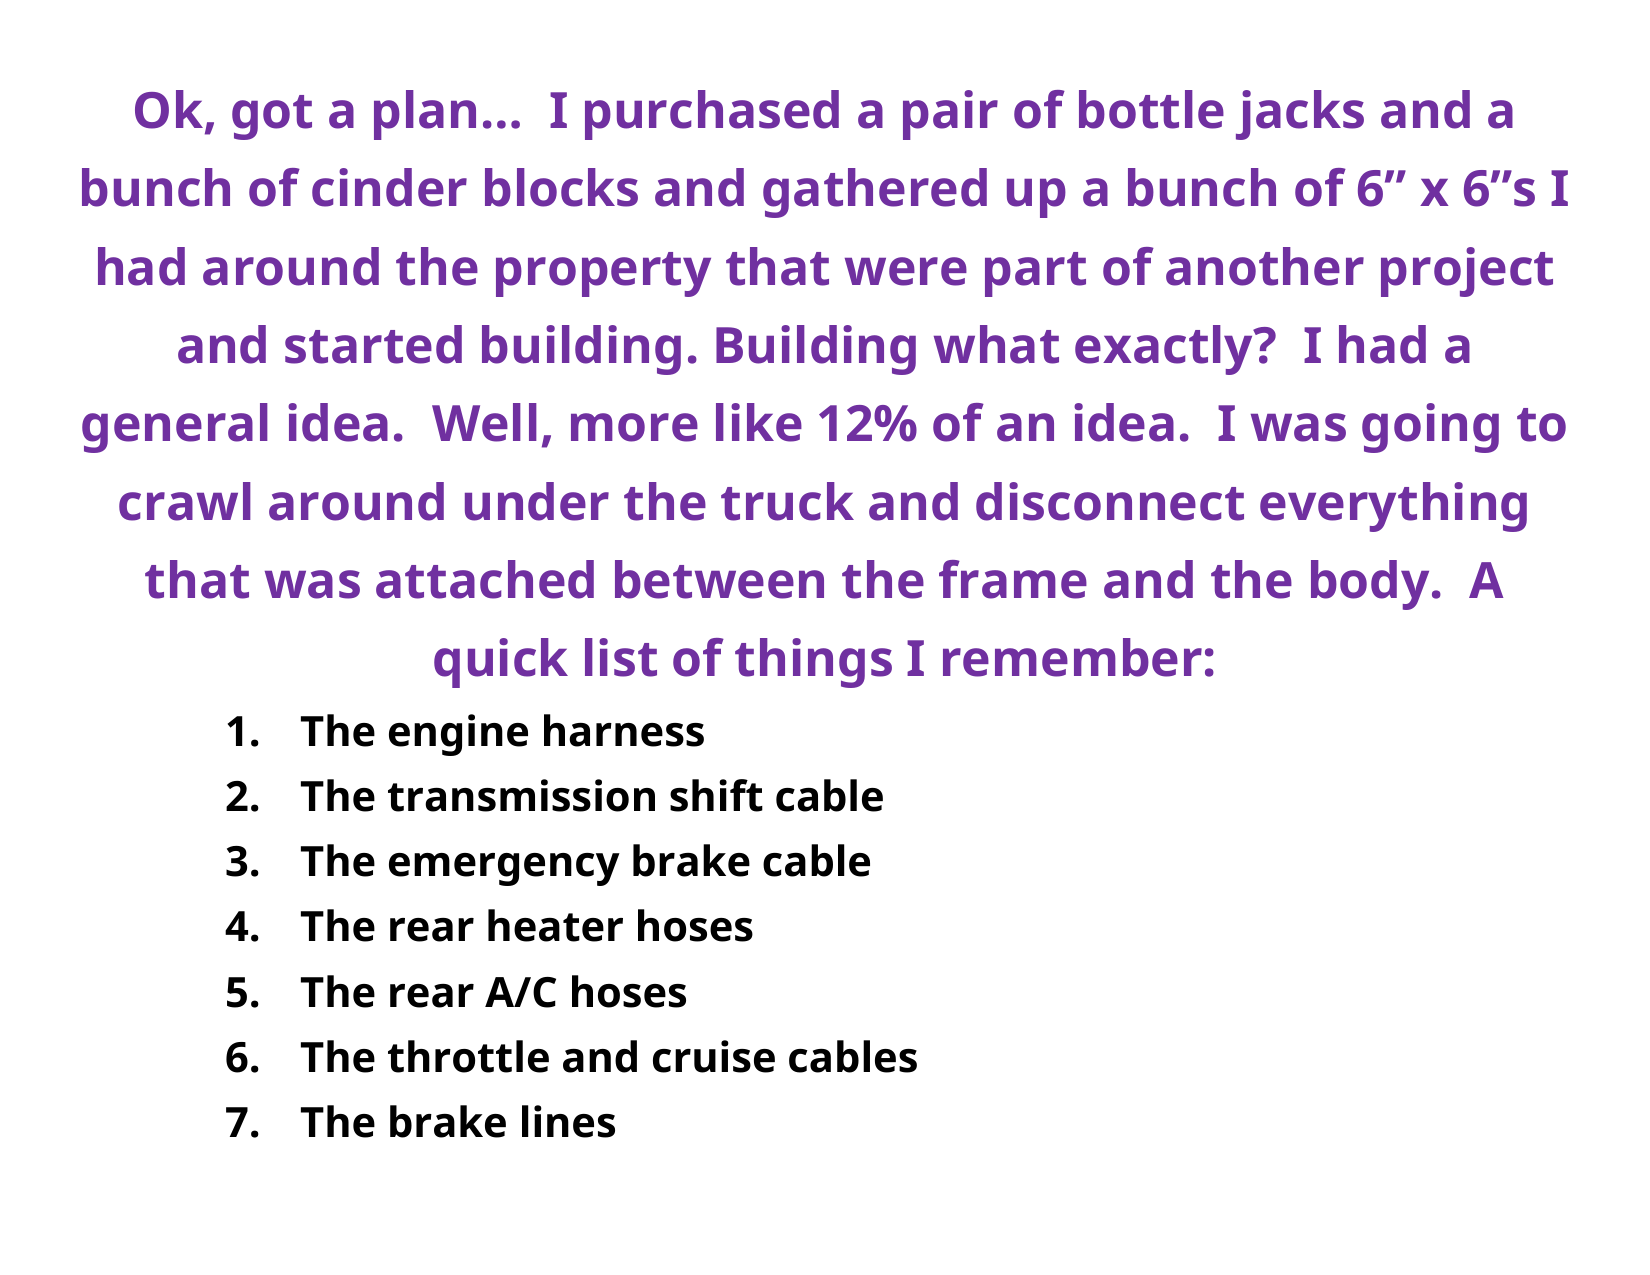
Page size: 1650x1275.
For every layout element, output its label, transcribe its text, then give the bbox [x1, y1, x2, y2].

list The brake lines [225, 1093, 1575, 1150]
list The throttle and cruise cables [225, 1028, 1575, 1084]
list The emergency brake cable [225, 832, 1575, 889]
list The rear A/C hoses [225, 962, 1575, 1019]
list The transmission shift cable [225, 767, 1575, 824]
list The rear heater hoses [225, 897, 1575, 954]
list Ok, got a plan… I purchased a pair of bottle jacks and a bunch of cinder blocks and gathered up a bunch of 6” x 6”s I had around the property that were part of another project and started building. Building what exactly? I had a general idea. Well, more like 12% of an idea. I was going to crawl around under the truck and disconnect everything that was attached between the frame and the body. A quick list of things I remember: [75, 75, 1575, 691]
list The engine harness [225, 702, 1575, 758]
